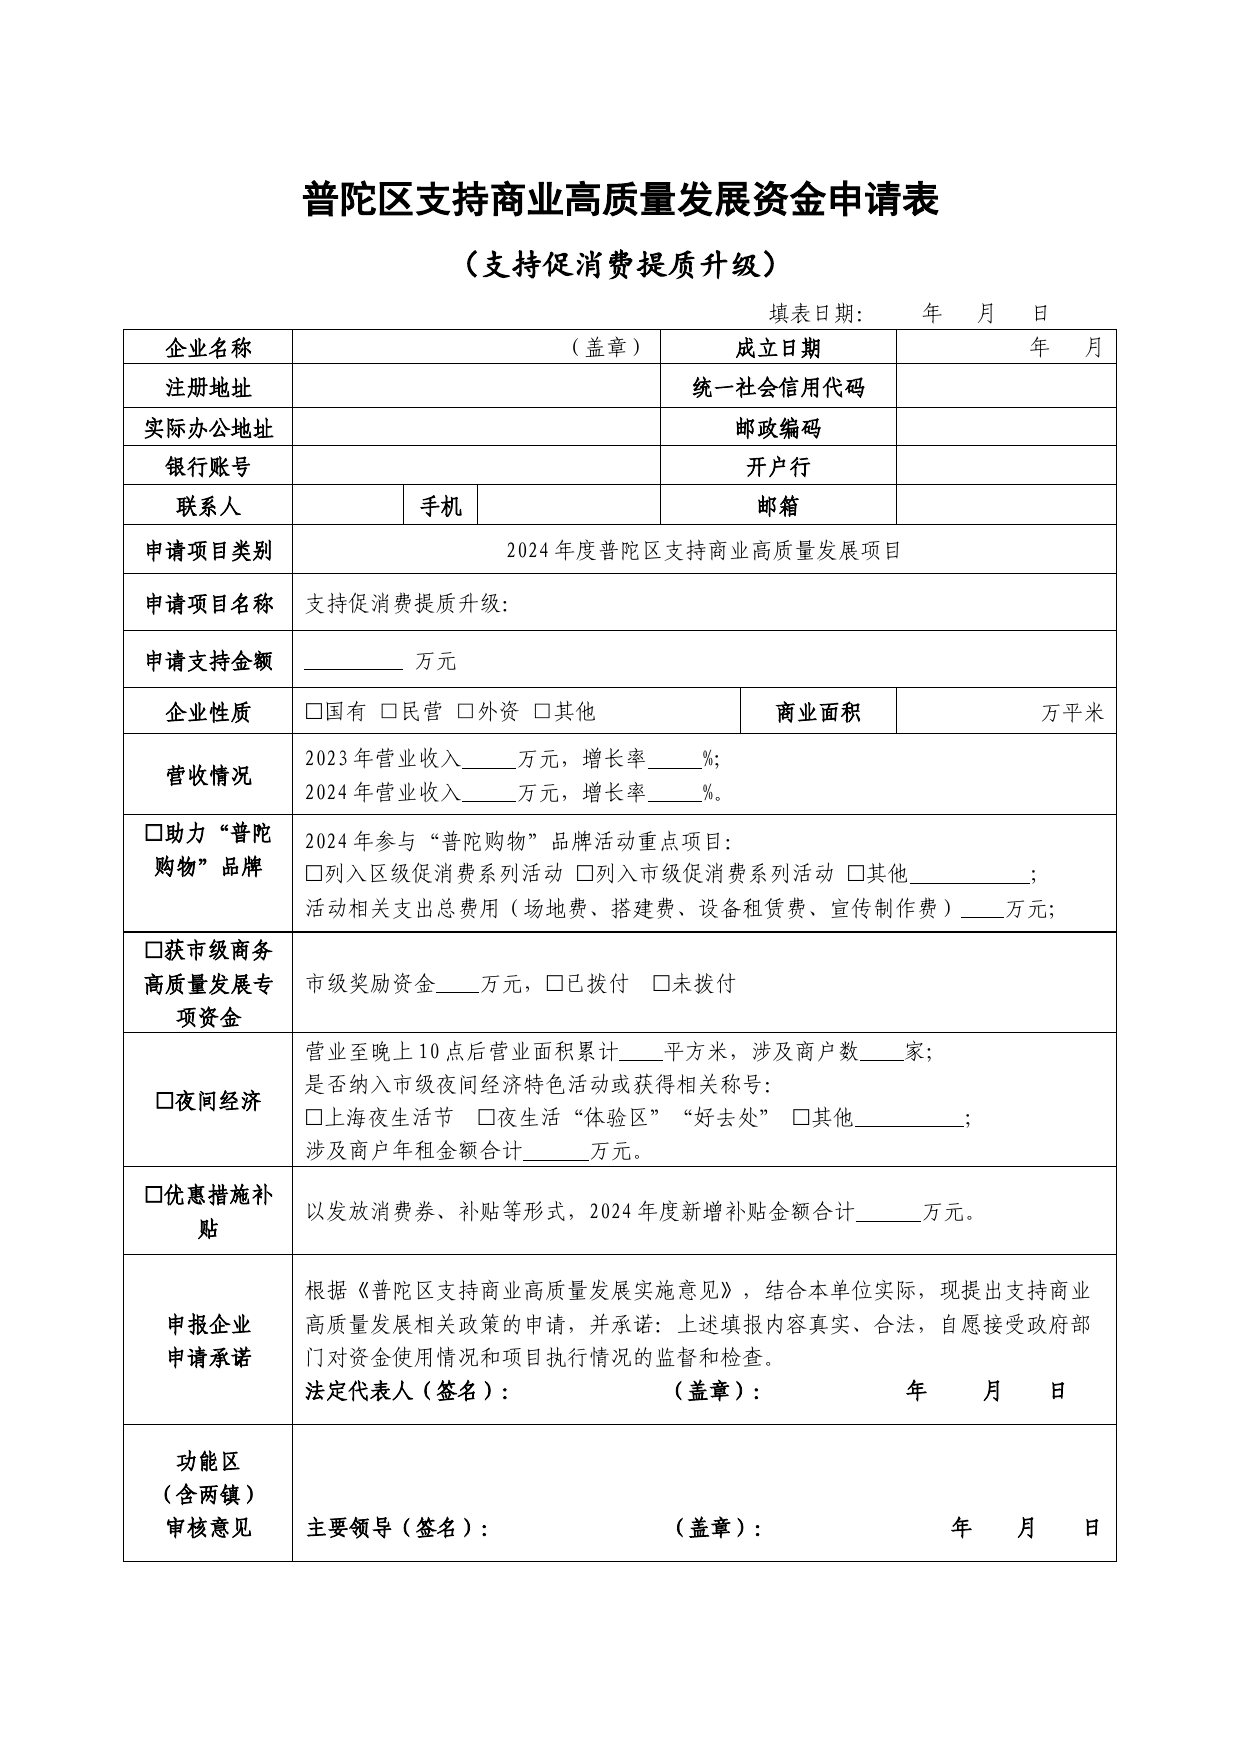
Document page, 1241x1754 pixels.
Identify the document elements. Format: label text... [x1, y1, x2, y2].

table_cell 万平米 [897, 688, 1116, 733]
table_cell 注册地址 [124, 364, 292, 407]
table_cell 邮箱 [661, 485, 896, 524]
table_cell 功能区 （含两镇） 审核意见 [124, 1425, 292, 1561]
table_cell [293, 364, 660, 407]
table_cell 以发放消费券、补贴等形式，2024年度新增补贴金额合计 万元。 [293, 1167, 1116, 1253]
table_cell 万元 [293, 631, 1116, 687]
table_cell [478, 485, 660, 524]
table_cell 营收情况 [124, 734, 292, 814]
table_cell [897, 485, 1116, 524]
table_cell 企业性质 [124, 688, 292, 733]
table_cell 申请项目类别 [124, 525, 292, 573]
table_cell 2023年营业收入 万元，增长率 %； 2024年营业收入 万元，增长率 %。 [293, 734, 1116, 814]
table_cell 申请项目名称 [124, 574, 292, 630]
table_cell 根据《普陀区支持商业高质量发展实施意见》，结合本单位实际，现提出支持商业高质量发展相关政策的申请，并承诺：上述填报内容真实、合法，自愿接受政府部门对资金使用情况和项目执行情况的监督和检查。 法定代表人（签名）： （盖章）： 年 月 日 [293, 1255, 1116, 1424]
table_cell 申报企业 申请承诺 [124, 1255, 292, 1424]
table_cell 手机 [404, 485, 477, 524]
text 普陀区支持商业高质量发展资金申请表 [188, 162, 1052, 229]
table_header 成立日期 [661, 330, 896, 363]
table_cell [897, 446, 1116, 484]
table_cell 商业面积 [741, 688, 896, 733]
table_header 企业名称 [124, 330, 292, 363]
table_cell 实际办公地址 [124, 408, 292, 444]
table_cell 市级奖励资金 万元，已拨付 未拨付 [293, 933, 1116, 1032]
table_cell 获市级商务高质量发展专项资金 [124, 933, 292, 1032]
table_cell 联系人 [124, 485, 292, 524]
table_cell 2024年参与“普陀购物”品牌活动重点项目： 列入区级促消费系列活动 列入市级促消费系列活动 其他 ； 活动相关支出总费用（场地费、搭建费、设备租赁费、宣传制作费） 万元； [293, 815, 1116, 931]
table_header （盖章） [293, 330, 660, 363]
text （支持促消费提质升级） [188, 229, 1052, 295]
table_cell 申请支持金额 [124, 631, 292, 687]
table_header 年 月 [897, 330, 1116, 363]
table_cell [897, 408, 1116, 444]
table_cell 主要领导（签名）： （盖章）： 年 月 日 [293, 1425, 1116, 1561]
table_cell 优惠措施补贴 [124, 1167, 292, 1253]
table_cell 银行账号 [124, 446, 292, 484]
table_cell [897, 364, 1116, 407]
table_cell 国有 □民营 □外资 □其他 [293, 688, 740, 733]
table_cell 夜间经济 [124, 1033, 292, 1166]
table_cell [293, 408, 660, 444]
table_cell 助力“普陀购物”品牌 [124, 815, 292, 931]
table_cell 营业至晚上10点后营业面积累计 平方米，涉及商户数 家； 是否纳入市级夜间经济特色活动或获得相关称号： 上海夜生活节 夜生活“体验区”“好去处” 其他 ； 涉及商户年租金额合计 万元。 [293, 1033, 1116, 1166]
table_cell 开户行 [661, 446, 896, 484]
table_cell 2024年度普陀区支持商业高质量发展项目 [293, 525, 1116, 573]
table_cell 支持促消费提质升级： [293, 574, 1116, 630]
table_cell [293, 446, 660, 484]
table_cell 邮政编码 [661, 408, 896, 444]
table_cell 统一社会信用代码 [661, 364, 896, 407]
table_cell [293, 485, 403, 524]
text 填表日期： 年 月 日 [188, 295, 1052, 329]
